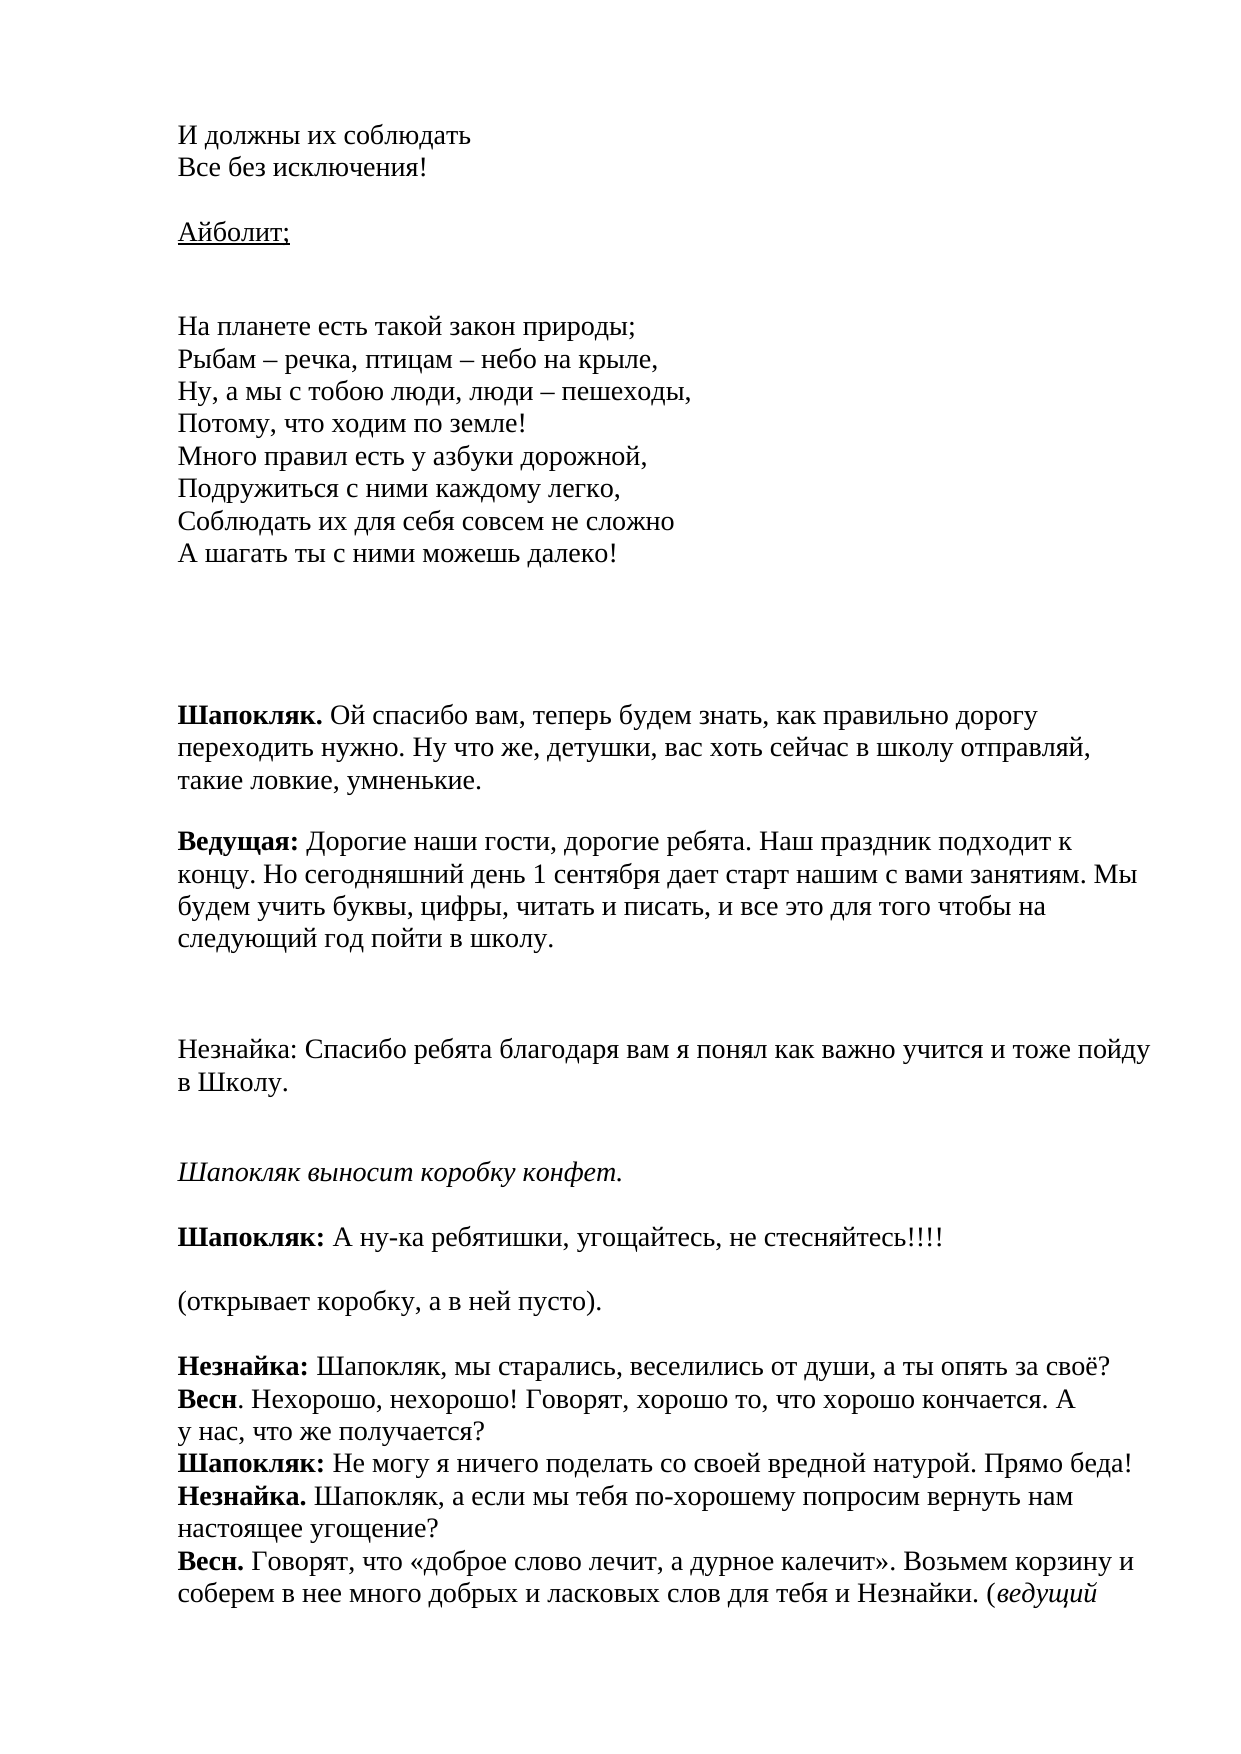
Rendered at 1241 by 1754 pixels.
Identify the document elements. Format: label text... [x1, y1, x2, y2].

text На планете есть такой закон природы; Рыбам – речка, птицам – небо на крыле, Ну, а мы с тобою люди, люди – пешеходы, Потому, что ходим по земле! Много правил есть у азбуки дорожной, Подружиться с ними каждому легко, Соблюдать их для себя совсем не сложно А шагать ты с ними можешь далеко! Шапокляк. Ой спасибо вам, теперь будем знать, как правильно дорогу переходить нужно. Ну что же, детушки, вас хоть сейчас в школу отправляй, такие ловкие, умненькие. [177, 277, 1152, 795]
text Незнайка: Спасибо ребята благодаря вам я понял как важно учится и тоже пойду в Школу. [177, 1032, 1152, 1126]
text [177, 118, 1152, 248]
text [177, 1155, 1152, 1608]
text Ведущая: Дорогие наши гости, дорогие ребята. Наш праздник подходит к концу. Но сегодняшний день 1 сентября дает старт нашим с вами занятиям. Мы будем учить буквы, цифры, читать и писать, и все это для того чтобы на следующий год пойти в школу. [177, 824, 1152, 954]
